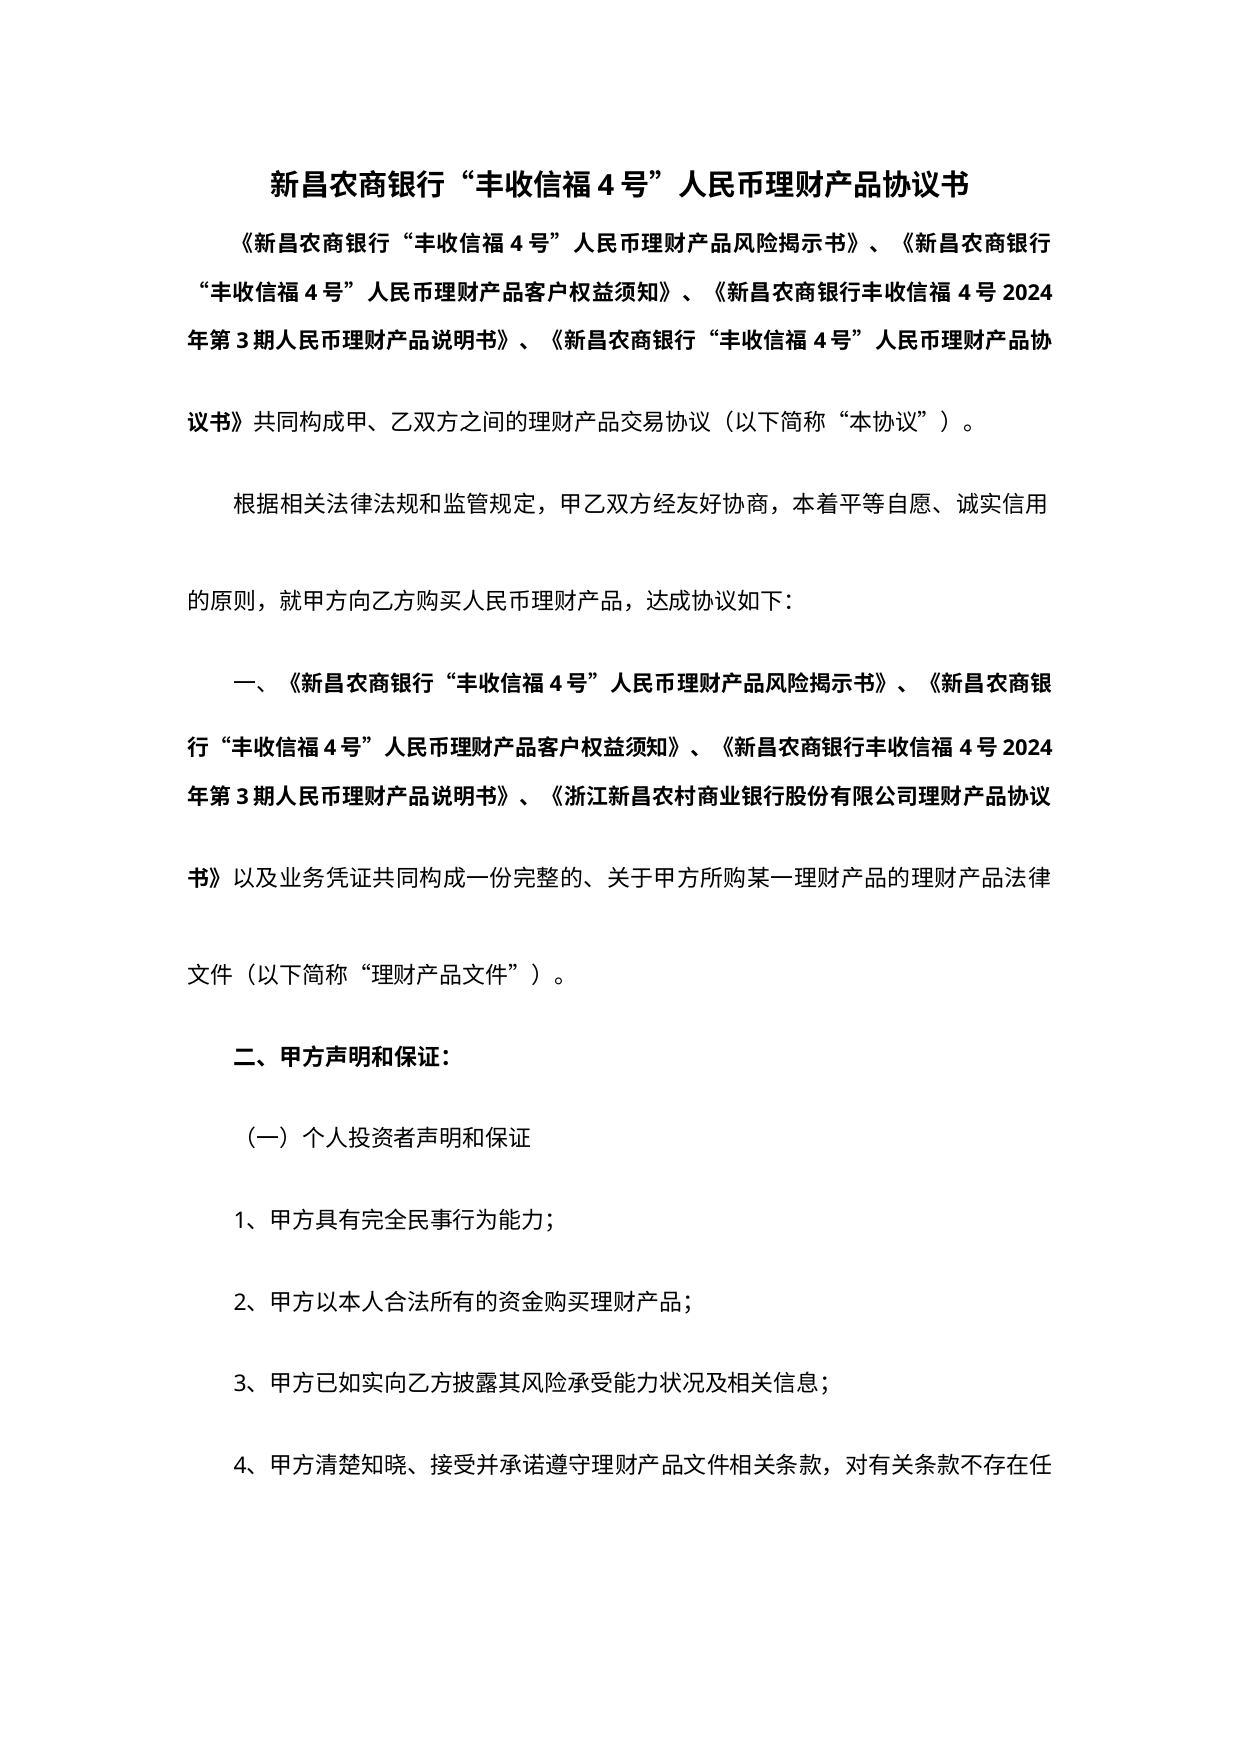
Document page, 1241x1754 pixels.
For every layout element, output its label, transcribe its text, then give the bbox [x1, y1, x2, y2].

text 一、《新昌农商银行“丰收信福4号”人民币理财产品风险揭示书》、《新昌农商银行“丰收信福4号”人民币理财产品客户权益须知》、《新昌农商银行丰收信福4号2024年第3期人民币理财产品说明书》、《浙江新昌农村商业银行股份有限公司理财产品协议书》以及业务凭证共同构成一份完整的、关于甲方所购某一理财产品的理财产品法律文件（以下简称“理财产品文件”）。 [187, 649, 1053, 1006]
text 2、甲方以本人合法所有的资金购买理财产品； [187, 1267, 1053, 1332]
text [187, 1431, 1053, 1496]
text 1、甲方具有完全民事行为能力； [187, 1186, 1053, 1251]
text 二、甲方声明和保证： [187, 1023, 1053, 1088]
text 《新昌农商银行“丰收信福4号”人民币理财产品风险揭示书》、《新昌农商银行“丰收信福4号”人民币理财产品客户权益须知》、《新昌农商银行丰收信福4号2024年第3期人民币理财产品说明书》、《新昌农商银行“丰收信福4号”人民币理财产品协议书》共同构成甲、乙双方之间的理财产品交易协议（以下简称“本协议”）。 [187, 226, 1053, 453]
text 3、甲方已如实向乙方披露其风险承受能力状况及相关信息； [187, 1349, 1053, 1414]
text （一）个人投资者声明和保证 [187, 1104, 1053, 1169]
text 新昌农商银行“丰收信福4号”人民币理财产品协议书 [187, 162, 1053, 204]
text 根据相关法律法规和监管规定，甲乙双方经友好协商，本着平等自愿、诚实信用的原则，就甲方向乙方购买人民币理财产品，达成协议如下： [187, 469, 1053, 632]
